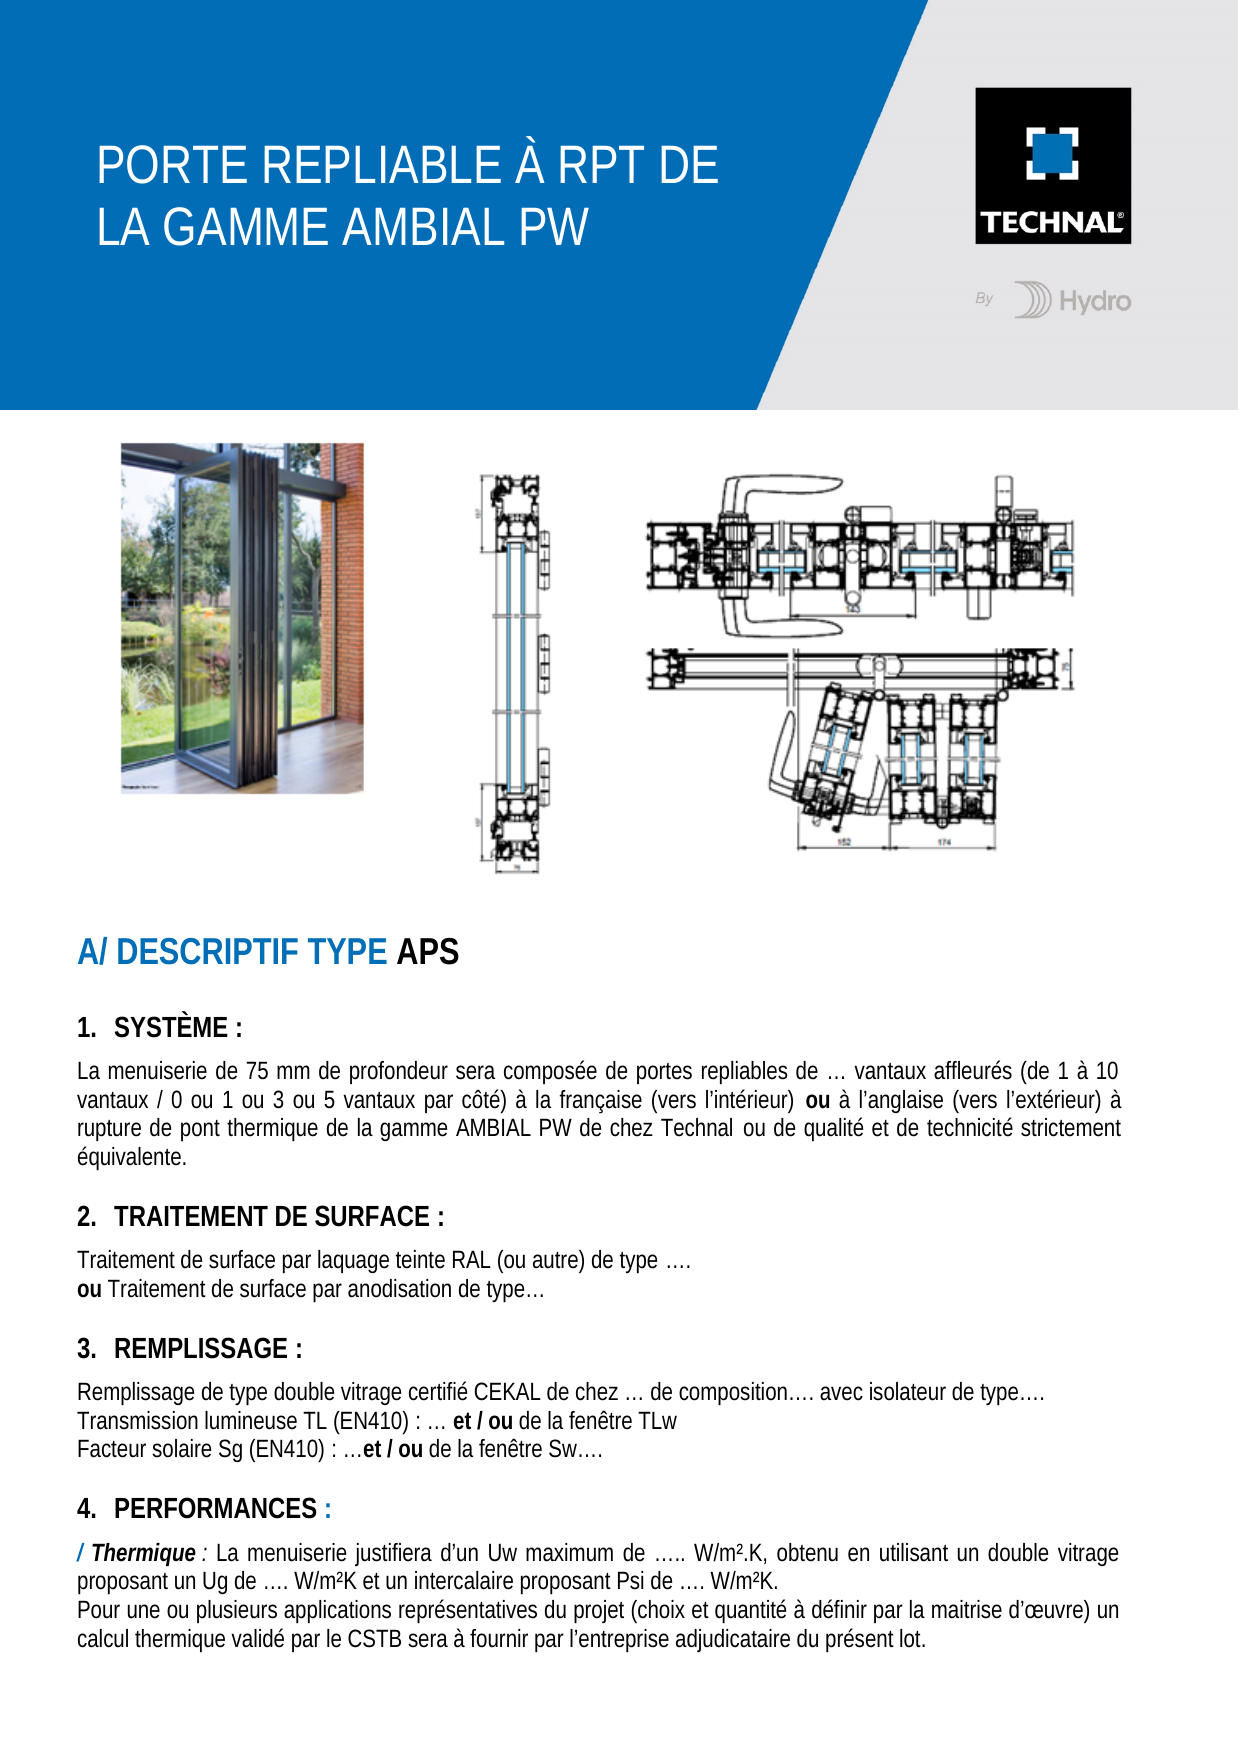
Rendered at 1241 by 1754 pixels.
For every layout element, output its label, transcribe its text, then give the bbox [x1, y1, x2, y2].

list Performances : [77, 1492, 1122, 1525]
picture [0, 0, 1238, 907]
text Pour une ou plusieurs applications représentatives du projet (choix et quantité à définir par la maitrise d’œuvre) un calcul thermique validé par le CSTB sera à fournir par l’entreprise adjudicataire du présent lot. [77, 1595, 1122, 1652]
text / Thermique : La menuiserie justifiera d’un Uw maximum de ….. W/m².K, obtenu en utilisant un double vitrage proposant un Ug de …. W/m²K et un intercalaire proposant Psi de …. W/m²K. [77, 1538, 1122, 1595]
text La menuiserie de 75 mm de profondeur sera composée de portes repliables de … vantaux affleurés (de 1 à 10 vantaux / 0 ou 1 ou 3 ou 5 vantaux par côté) à la française (vers l’intérieur) ou à l’anglaise (vers l’extérieur) à rupture de pont thermique de la gamme AMBIAL PW de chez Technal ou de qualité et de technicité strictement équivalente. [77, 1056, 1122, 1171]
text ou Traitement de surface par anodisation de type… [77, 1274, 1122, 1302]
list Traitement de surface : [77, 1199, 1122, 1233]
text Facteur solaire Sg (EN410) : …et / ou de la fenêtre Sw…. [77, 1434, 1122, 1463]
text Remplissage de type double vitrage certifié CEKAL de chez … de composition…. avec isolateur de type…. [77, 1377, 1122, 1406]
list Remplissage : [77, 1331, 1122, 1364]
list système : [77, 1010, 1122, 1043]
text Transmission lumineuse TL (EN410) : … et / ou de la fenêtre TLw [77, 1406, 1122, 1434]
text Traitement de surface par laquage teinte RAL (ou autre) de type …. [77, 1245, 1122, 1274]
text A/ Descriptif type APS [77, 929, 1122, 973]
